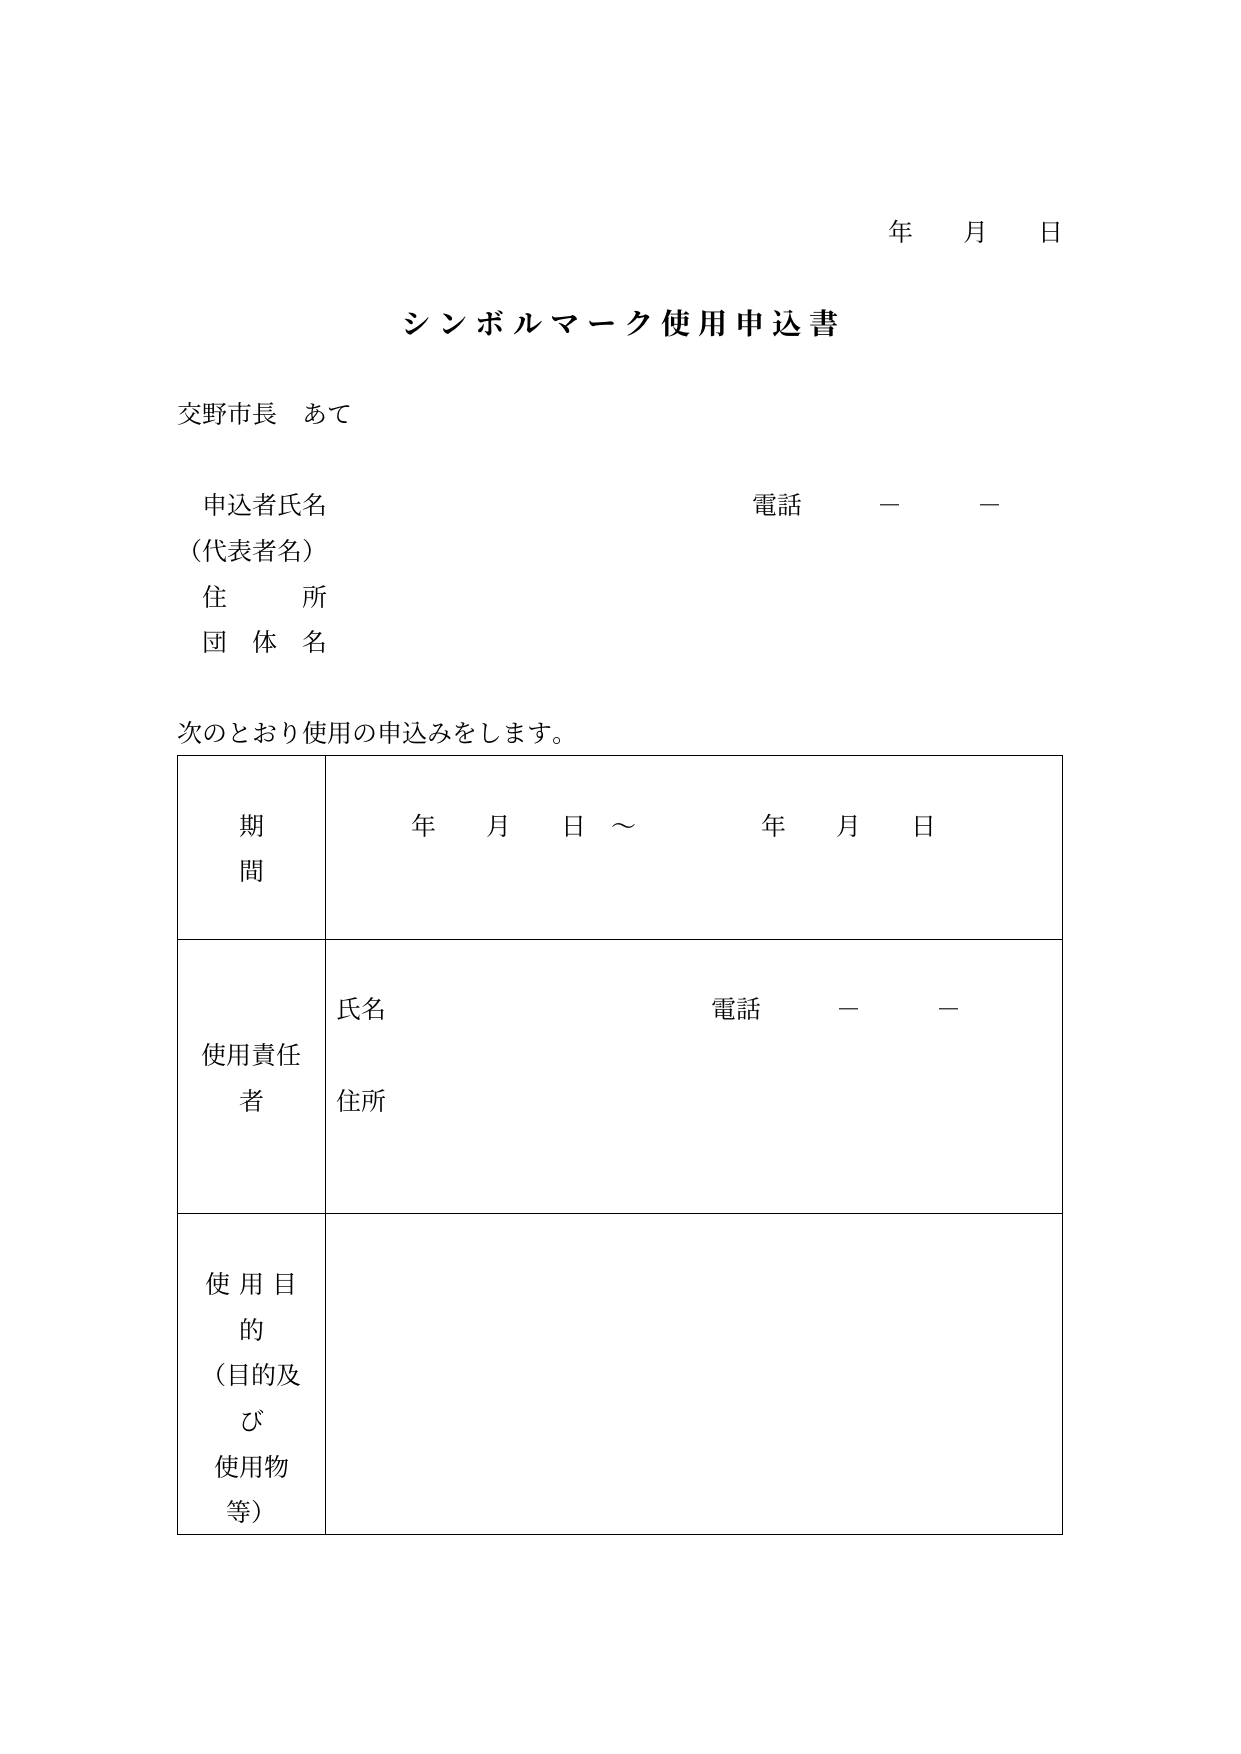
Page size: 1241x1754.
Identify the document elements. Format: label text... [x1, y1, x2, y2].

table_header 期 間 [178, 756, 325, 938]
text 申込者氏名 電話 － － [177, 481, 1063, 527]
text （代表者名） [177, 527, 1063, 572]
text 次のとおり使用の申込みをします。 [177, 709, 1063, 755]
table_cell 使用目的 （目的及び 使用物等） [178, 1214, 325, 1534]
table_cell 使用責任者 [178, 940, 325, 1213]
table_header 年 月 日 ～ 年 月 日 [326, 756, 1062, 938]
text 住 所 [177, 572, 1063, 618]
table_cell 氏名 電話 － － 住所 [326, 940, 1062, 1213]
text シンボルマーク使用申込書 [177, 299, 1063, 344]
text 交野市長 あて [177, 390, 1063, 436]
table_cell [326, 1214, 1062, 1534]
text 年 月 日 [177, 207, 1063, 253]
text 団体名 [177, 618, 1063, 664]
